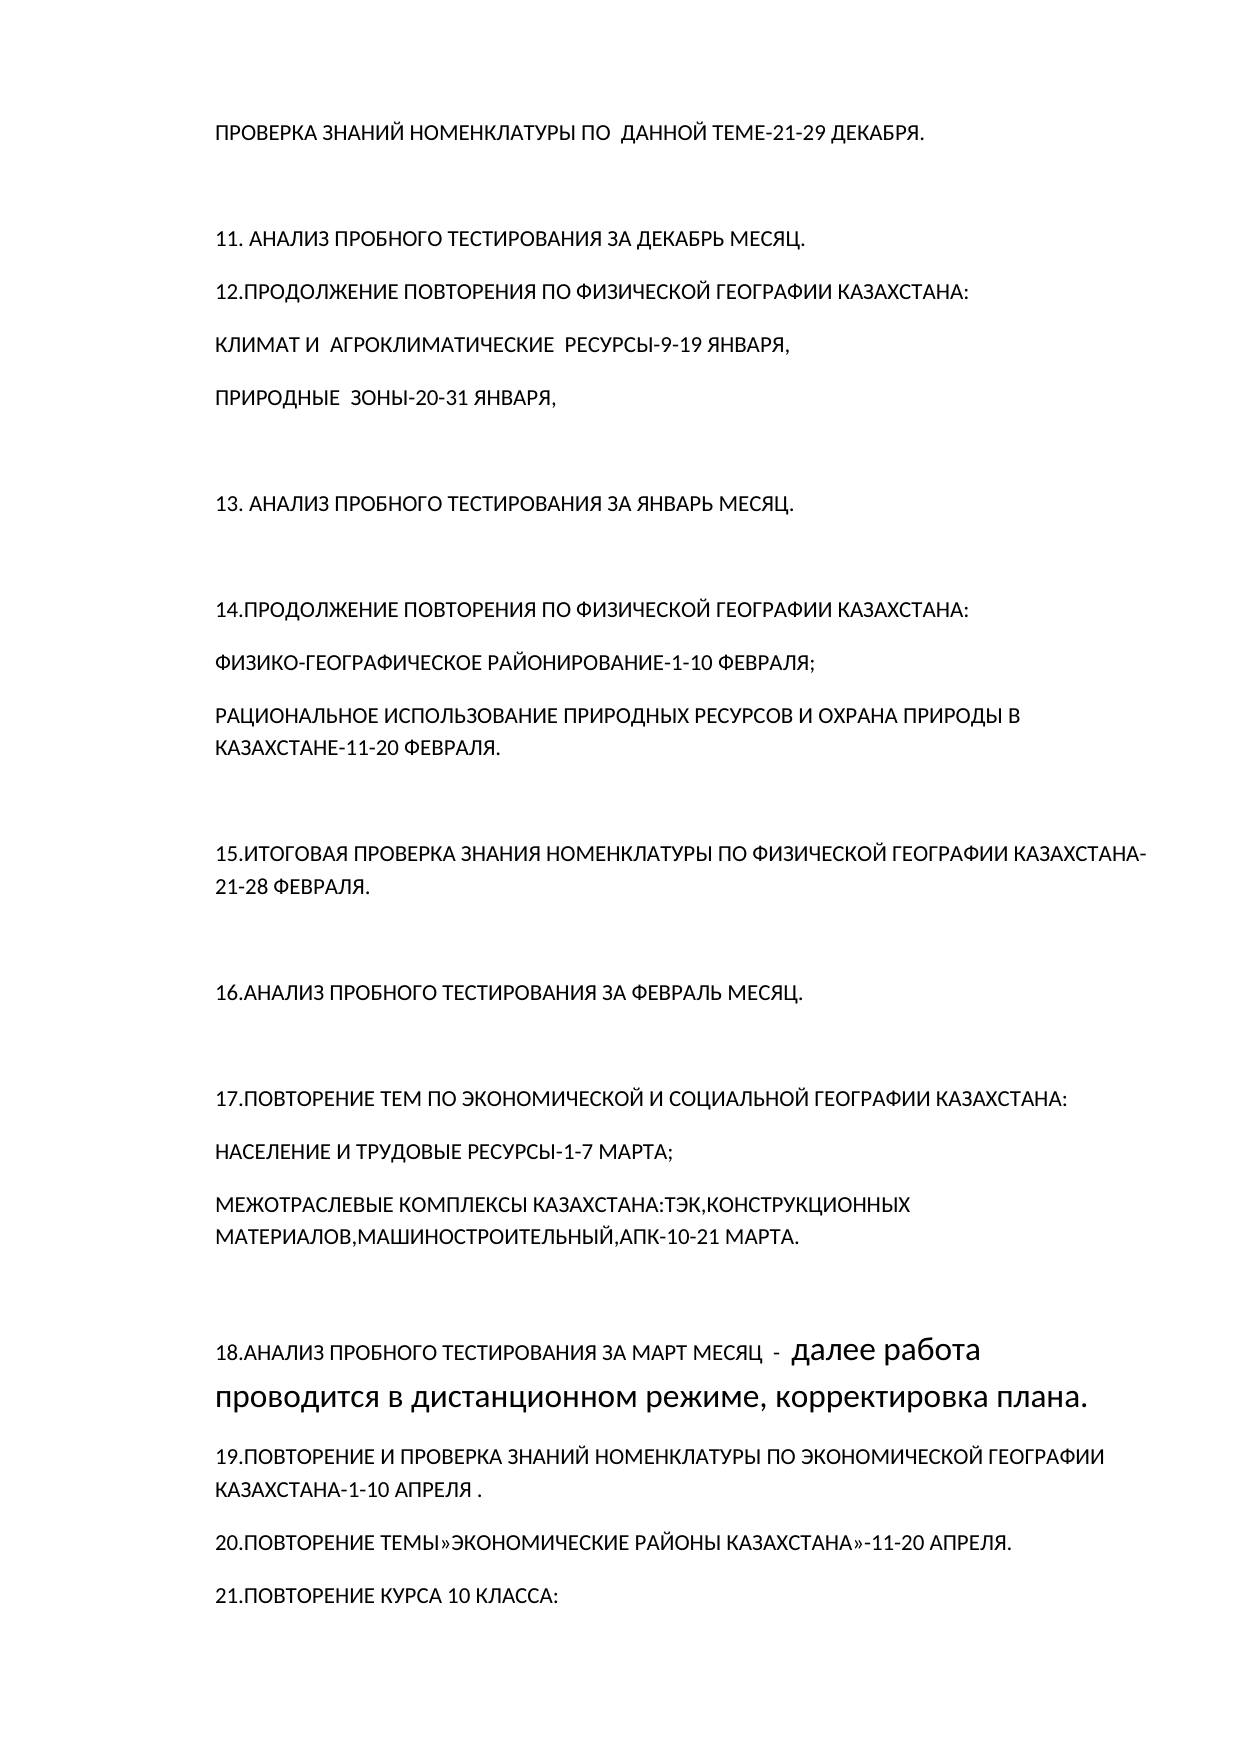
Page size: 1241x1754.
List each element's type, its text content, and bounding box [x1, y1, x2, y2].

text 12.ПРОДОЛЖЕНИЕ ПОВТОРЕНИЯ ПО ФИЗИЧЕСКОЙ ГЕОГРАФИИ КАЗАХСТАНА: [215, 277, 1152, 305]
text РАЦИОНАЛЬНОЕ ИСПОЛЬЗОВАНИЕ ПРИРОДНЫХ РЕСУРСОВ И ОХРАНА ПРИРОДЫ В КАЗАХСТАНЕ-11-20 ФЕВРАЛЯ. [215, 701, 1152, 762]
text 19.ПОВТОРЕНИЕ И ПРОВЕРКА ЗНАНИЙ НОМЕНКЛАТУРЫ ПО ЭКОНОМИЧЕСКОЙ ГЕОГРАФИИ КАЗАХСТАНА-1-10 АПРЕЛЯ . [215, 1442, 1152, 1503]
text 11. АНАЛИЗ ПРОБНОГО ТЕСТИРОВАНИЯ ЗА ДЕКАБРЬ МЕСЯЦ. [215, 224, 1152, 252]
text ПРИРОДНЫЕ ЗОНЫ-20-31 ЯНВАРЯ, [215, 383, 1152, 411]
text ФИЗИКО-ГЕОГРАФИЧЕСКОЕ РАЙОНИРОВАНИЕ-1-10 ФЕВРАЛЯ; [215, 648, 1152, 676]
text 20.ПОВТОРЕНИЕ ТЕМЫ»ЭКОНОМИЧЕСКИЕ РАЙОНЫ КАЗАХСТАНА»-11-20 АПРЕЛЯ. [215, 1528, 1152, 1556]
text 21.ПОВТОРЕНИЕ КУРСА 10 КЛАССА: [215, 1581, 1152, 1609]
text 17.ПОВТОРЕНИЕ ТЕМ ПО ЭКОНОМИЧЕСКОЙ И СОЦИАЛЬНОЙ ГЕОГРАФИИ КАЗАХСТАНА: [215, 1084, 1152, 1112]
text ПРОВЕРКА ЗНАНИЙ НОМЕНКЛАТУРЫ ПО ДАННОЙ ТЕМЕ-21-29 ДЕКАБРЯ. [215, 118, 1152, 146]
text КЛИМАТ И АГРОКЛИМАТИЧЕСКИЕ РЕСУРСЫ-9-19 ЯНВАРЯ, [215, 330, 1152, 358]
text НАСЕЛЕНИЕ И ТРУДОВЫЕ РЕСУРСЫ-1-7 МАРТА; [215, 1137, 1152, 1165]
text 16.АНАЛИЗ ПРОБНОГО ТЕСТИРОВАНИЯ ЗА ФЕВРАЛЬ МЕСЯЦ. [215, 978, 1152, 1006]
text 15.ИТОГОВАЯ ПРОВЕРКА ЗНАНИЯ НОМЕНКЛАТУРЫ ПО ФИЗИЧЕСКОЙ ГЕОГРАФИИ КАЗАХСТАНА-21-28 ФЕВРАЛЯ. [215, 839, 1152, 900]
text МЕЖОТРАСЛЕВЫЕ КОМПЛЕКСЫ КАЗАХСТАНА:ТЭК,КОНСТРУКЦИОННЫХ МАТЕРИАЛОВ,МАШИНОСТРОИТЕЛЬНЫЙ,АПК-10-21 МАРТА. [215, 1190, 1152, 1250]
text 13. АНАЛИЗ ПРОБНОГО ТЕСТИРОВАНИЯ ЗА ЯНВАРЬ МЕСЯЦ. [215, 489, 1152, 517]
text 14.ПРОДОЛЖЕНИЕ ПОВТОРЕНИЯ ПО ФИЗИЧЕСКОЙ ГЕОГРАФИИ КАЗАХСТАНА: [215, 595, 1152, 623]
text 18.АНАЛИЗ ПРОБНОГО ТЕСТИРОВАНИЯ ЗА МАРТ МЕСЯЦ - далее работа проводится в дистанционном режиме, корректировка плана. [215, 1328, 1152, 1416]
